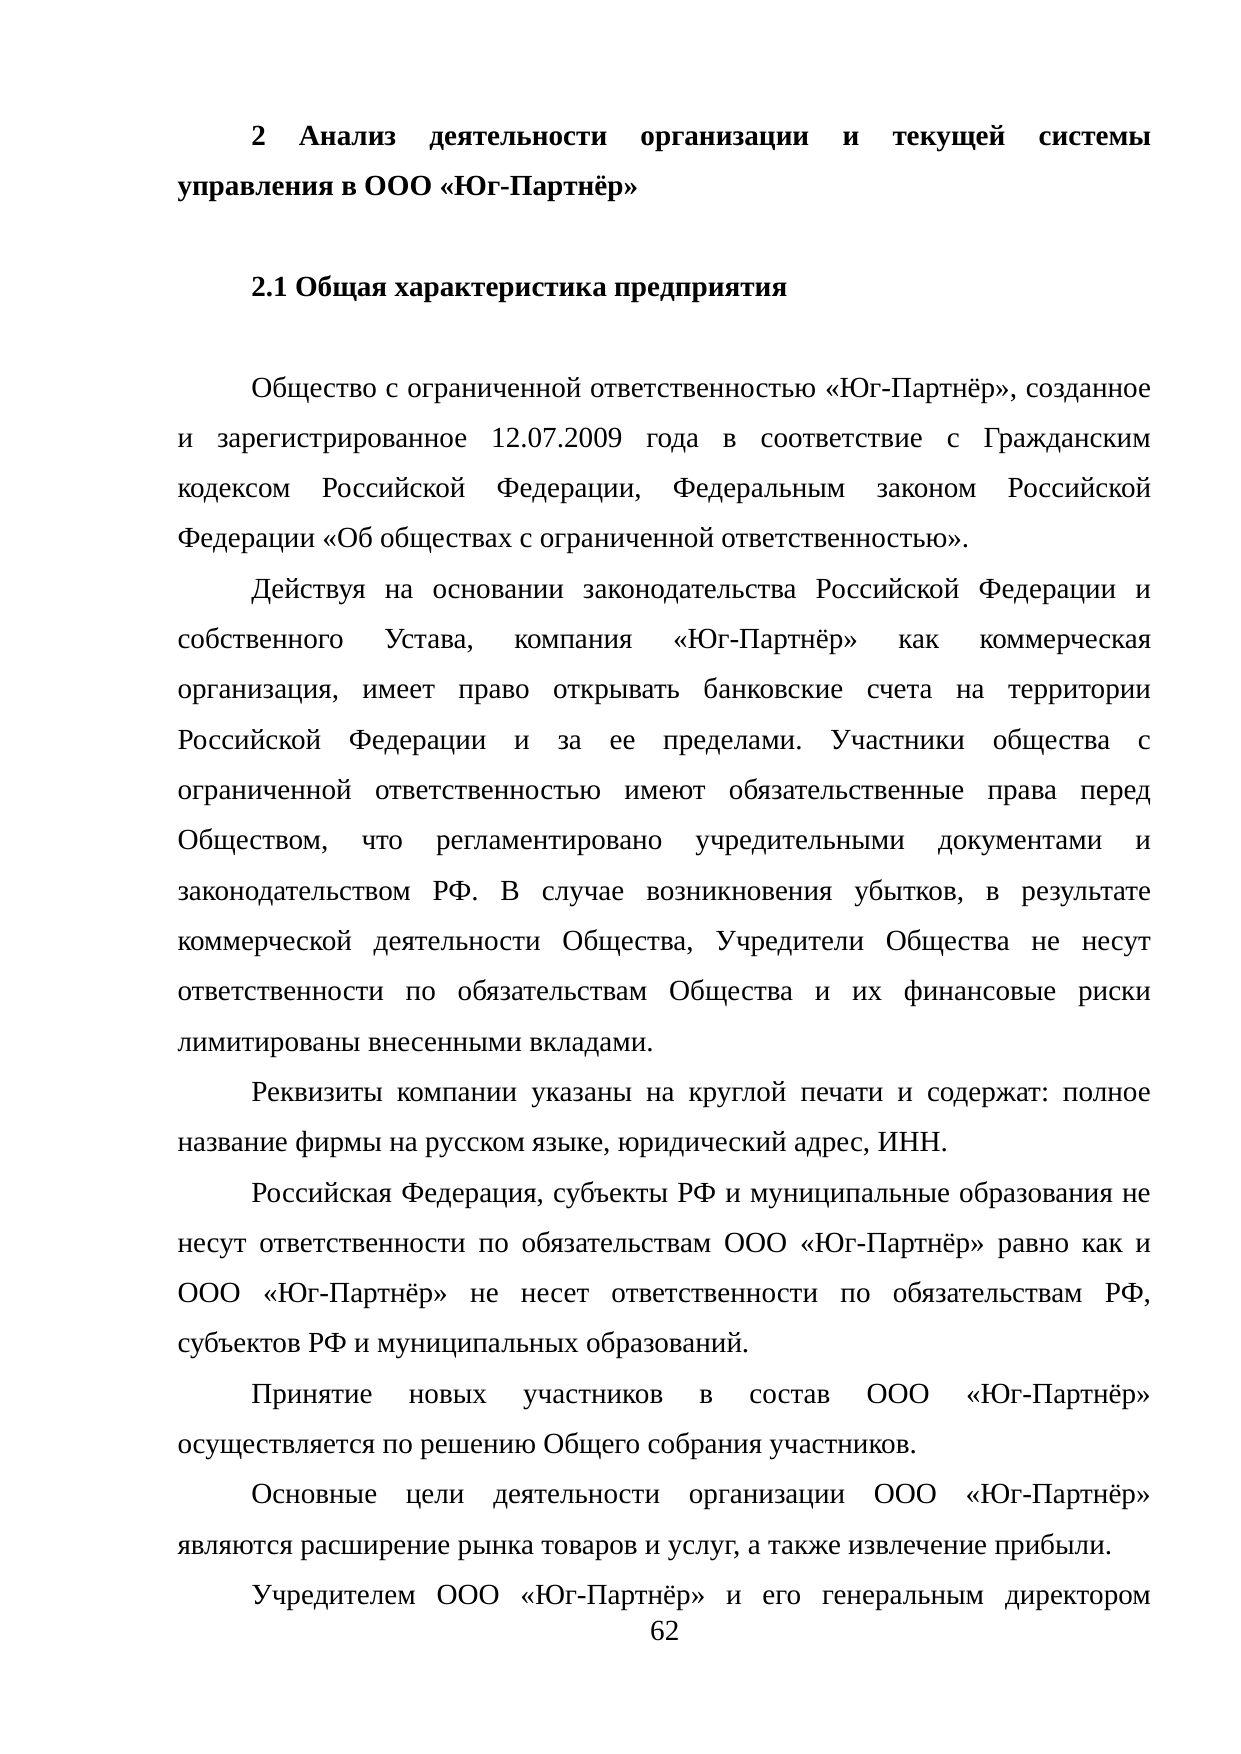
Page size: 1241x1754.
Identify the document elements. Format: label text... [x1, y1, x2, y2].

text Принятие новых участников в состав ООО «Юг-Партнёр» осуществляется по решению Общего собрания участников. [177, 1376, 1152, 1460]
text Общество с ограниченной ответственностью «Юг-Партнёр», созданное и зарегистрированное 12.07.2009 года в соответствие с Гражданским кодексом Российской Федерации, Федеральным законом Российской Федерации «Об обществах с ограниченной ответственностью». [177, 370, 1152, 554]
text Основные цели деятельности организации ООО «Юг-Партнёр» являются расширение рынка товаров и услуг, а также извлечение прибыли. [177, 1477, 1152, 1560]
text Реквизиты компании указаны на круглой печати и содержат: полное название фирмы на русском языке, юридический адрес, ИНН. [177, 1074, 1152, 1158]
subtitle 2 Анализ деятельности организации и текущей системы управления в ООО «Юг-Партнёр» [177, 118, 1152, 202]
subtitle 2.1 Общая характеристика предприятия [177, 269, 1152, 303]
text Действуя на основании законодательства Российской Федерации и собственного Устава, компания «Юг-Партнёр» как коммерческая организация, имеет право открывать банковские счета на территории Российской Федерации и за ее пределами. Участники общества с ограниченной ответственностью имеют обязательственные права перед Обществом, что регламентировано учредительными документами и законодательством РФ. В случае возникновения убытков, в результате коммерческой деятельности Общества, Учредители Общества не несут ответственности по обязательствам Общества и их финансовые риски лимитированы внесенными вкладами. [177, 571, 1152, 1057]
text Российская Федерация, субъекты РФ и муниципальные образования не несут ответственности по обязательствам ООО «Юг-Партнёр» равно как и ООО «Юг-Партнёр» не несет ответственности по обязательствам РФ, субъектов РФ и муниципальных образований. [177, 1175, 1152, 1359]
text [177, 1577, 1152, 1611]
